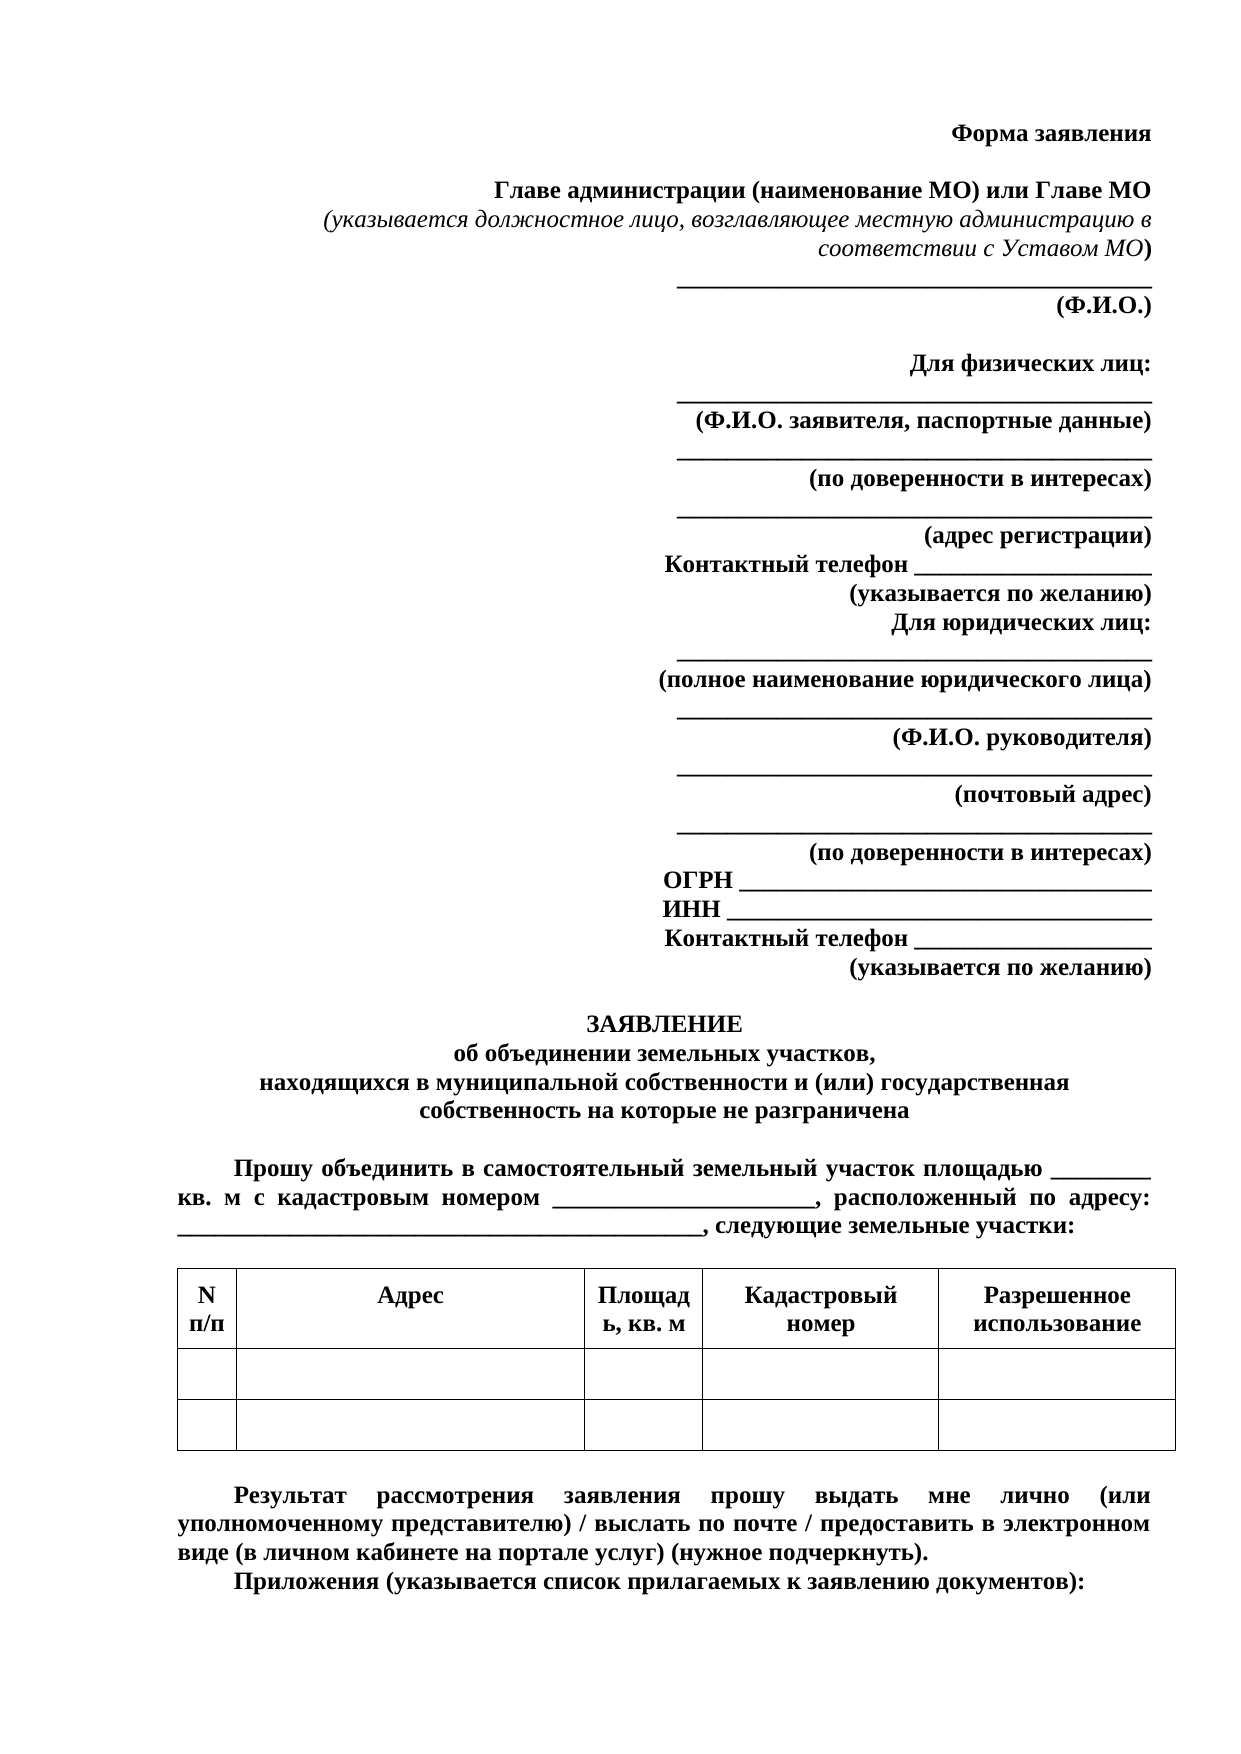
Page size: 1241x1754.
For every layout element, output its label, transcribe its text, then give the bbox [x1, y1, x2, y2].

table_header Площадь, кв. м [585, 1269, 702, 1348]
text Для физических лиц: [177, 348, 1152, 377]
table_header Кадастровый номер [703, 1269, 938, 1348]
table_header Разрешенное использование [939, 1269, 1175, 1348]
text ОГРН _________________________________ [177, 866, 1152, 894]
text об объединении земельных участков, [177, 1038, 1152, 1067]
text (по доверенности в интересах) [177, 837, 1152, 866]
text Для юридических лиц: [177, 607, 1152, 636]
text Форма заявления [177, 118, 1152, 147]
text (адрес регистрации) [177, 521, 1152, 549]
text Приложения (указывается список прилагаемых к заявлению документов): [177, 1566, 1152, 1595]
text ______________________________________ [177, 492, 1152, 521]
table_cell [585, 1349, 702, 1399]
text ______________________________________ [177, 693, 1152, 722]
text ______________________________________ [177, 377, 1152, 406]
text (указывается должностное лицо, возглавляющее местную администрацию в соответствии с Уставом МО) [177, 204, 1152, 262]
text (Ф.И.О.) [177, 291, 1152, 319]
text Прошу объединить в самостоятельный земельный участок площадью ________ кв. м с кадастровым номером _____________________, расположенный по адресу: __________________________________________, следующие земельные участки: [177, 1153, 1152, 1239]
table_cell [585, 1400, 702, 1450]
text ЗАЯВЛЕНИЕ [177, 1009, 1152, 1038]
table_cell [703, 1400, 938, 1450]
text (почтовый адрес) [177, 779, 1152, 808]
text ______________________________________ [177, 636, 1152, 664]
table_cell [939, 1400, 1175, 1450]
text (Ф.И.О. руководителя) [177, 722, 1152, 751]
text Контактный телефон ___________________ [177, 923, 1152, 952]
table_cell [703, 1349, 938, 1399]
table_cell [237, 1400, 584, 1450]
table_header Адрес [237, 1269, 584, 1348]
text (по доверенности в интересах) [177, 463, 1152, 492]
text Результат рассмотрения заявления прошу выдать мне лично (или уполномоченному представителю) / выслать по почте / предоставить в электронном виде (в личном кабинете на портале услуг) (нужное подчеркнуть). [177, 1480, 1152, 1566]
text ______________________________________ [177, 751, 1152, 779]
table_header N п/п [178, 1269, 236, 1348]
table_cell [178, 1349, 236, 1399]
text Контактный телефон ___________________ [177, 549, 1152, 578]
text ______________________________________ [177, 808, 1152, 837]
text (указывается по желанию) [177, 952, 1152, 981]
text (Ф.И.О. заявителя, паспортные данные) [177, 406, 1152, 434]
table_cell [939, 1349, 1175, 1399]
table_cell [178, 1400, 236, 1450]
text находящихся в муниципальной собственности и (или) государственная собственность на которые не разграничена [177, 1067, 1152, 1124]
text ______________________________________ [177, 434, 1152, 463]
text ______________________________________ [177, 262, 1152, 291]
text (указывается по желанию) [177, 578, 1152, 607]
text ИНН __________________________________ [177, 894, 1152, 923]
table_cell [237, 1349, 584, 1399]
text (полное наименование юридического лица) [177, 664, 1152, 693]
text Главе администрации (наименование МО) или Главе МО [177, 176, 1152, 204]
